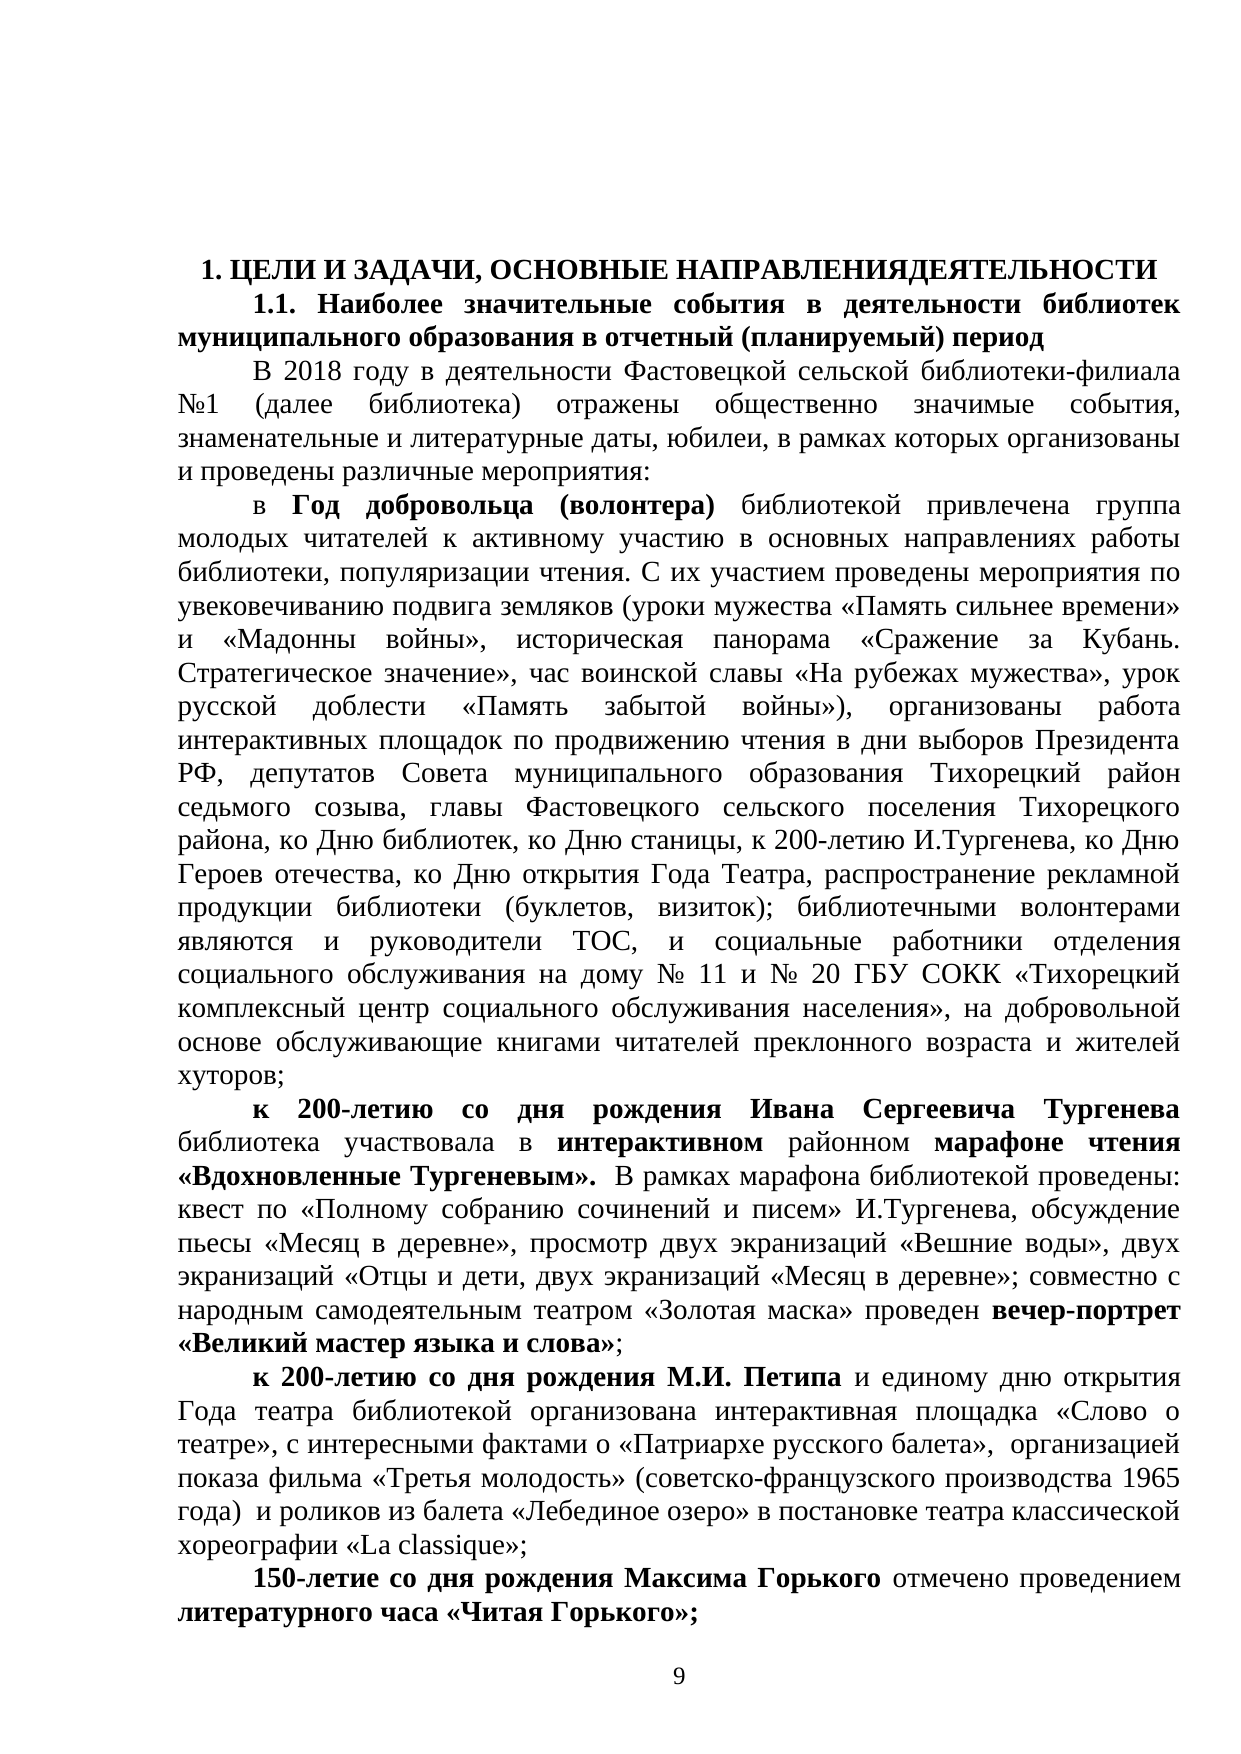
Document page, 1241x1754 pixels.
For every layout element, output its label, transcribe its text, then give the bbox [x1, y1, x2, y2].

text в Год добровольца (волонтера) библиотекой привлечена группа молодых читателей к активному участию в основных направлениях работы библиотеки, популяризации чтения. С их участием проведены мероприятия по увековечиванию подвига земляков (уроки мужества «Память сильнее времени» и «Мадонны войны», историческая панорама «Сражение за Кубань. Стратегическое значение», час воинской славы «На рубежах мужества», урок русской доблести «Память забытой войны»), организованы работа интерактивных площадок по продвижению чтения в дни выборов Президента РФ, депутатов Совета муниципального образования Тихорецкий район седьмого созыва, главы Фастовецкого сельского поселения Тихорецкого района, ко Дню библиотек, ко Дню станицы, к 200-летию И.Тургенева, ко Дню Героев отечества, ко Дню открытия Года Театра, распространение рекламной продукции библиотеки (буклетов, визиток); библиотечными волонтерами являются и руководители ТОС, и социальные работники отделения социального обслуживания на дому № 11 и № 20 ГБУ СОКК «Тихорецкий комплексный центр социального обслуживания населения», на добровольной основе обслуживающие книгами читателей преклонного возраста и жителей хуторов; [177, 487, 1181, 1091]
text 1. ЦЕЛИ И ЗАДАЧИ, ОСНОВНЫЕ НАПРАВЛЕНИЯДЕЯТЕЛЬНОСТИ [177, 252, 1181, 286]
text В 2018 году в деятельности Фастовецкой сельской библиотеки-филиала №1 (далее библиотека) отражены общественно значимые события, знаменательные и литературные даты, юбилеи, в рамках которых организованы и проведены различные мероприятия: [177, 353, 1181, 487]
text к 200-летию со дня рождения Ивана Сергеевича Тургенева библиотека участвовала в интерактивном районном марафоне чтения «Вдохновленные Тургеневым». В рамках марафона библиотекой проведены: квест по «Полному собранию сочинений и писем» И.Тургенева, обсуждение пьесы «Месяц в деревне», просмотр двух экранизаций «Вешние воды», двух экранизаций «Отцы и дети, двух экранизаций «Месяц в деревне»; совместно с народным самодеятельным театром «Золотая маска» проведен вечер-портрет «Великий мастер языка и слова»; [177, 1091, 1181, 1359]
text 150-летие со дня рождения Максима Горького отмечено проведением литературного часа «Читая Горького»; [177, 1560, 1181, 1627]
text 1.1. Наиболее значительные события в деятельности библиотек муниципального образования в отчетный (планируемый) период [177, 286, 1181, 353]
text к 200-летию со дня рождения М.И. Петипа и единому дню открытия Года театра библиотекой организована интерактивная площадка «Слово о театре», с интересными фактами о «Патриархе русского балета», организацией показа фильма «Третья молодость» (советско-французского производства 1965 года) и роликов из балета «Лебединое озеро» в постановке театра классической хореографии «La classique»; [177, 1359, 1181, 1560]
